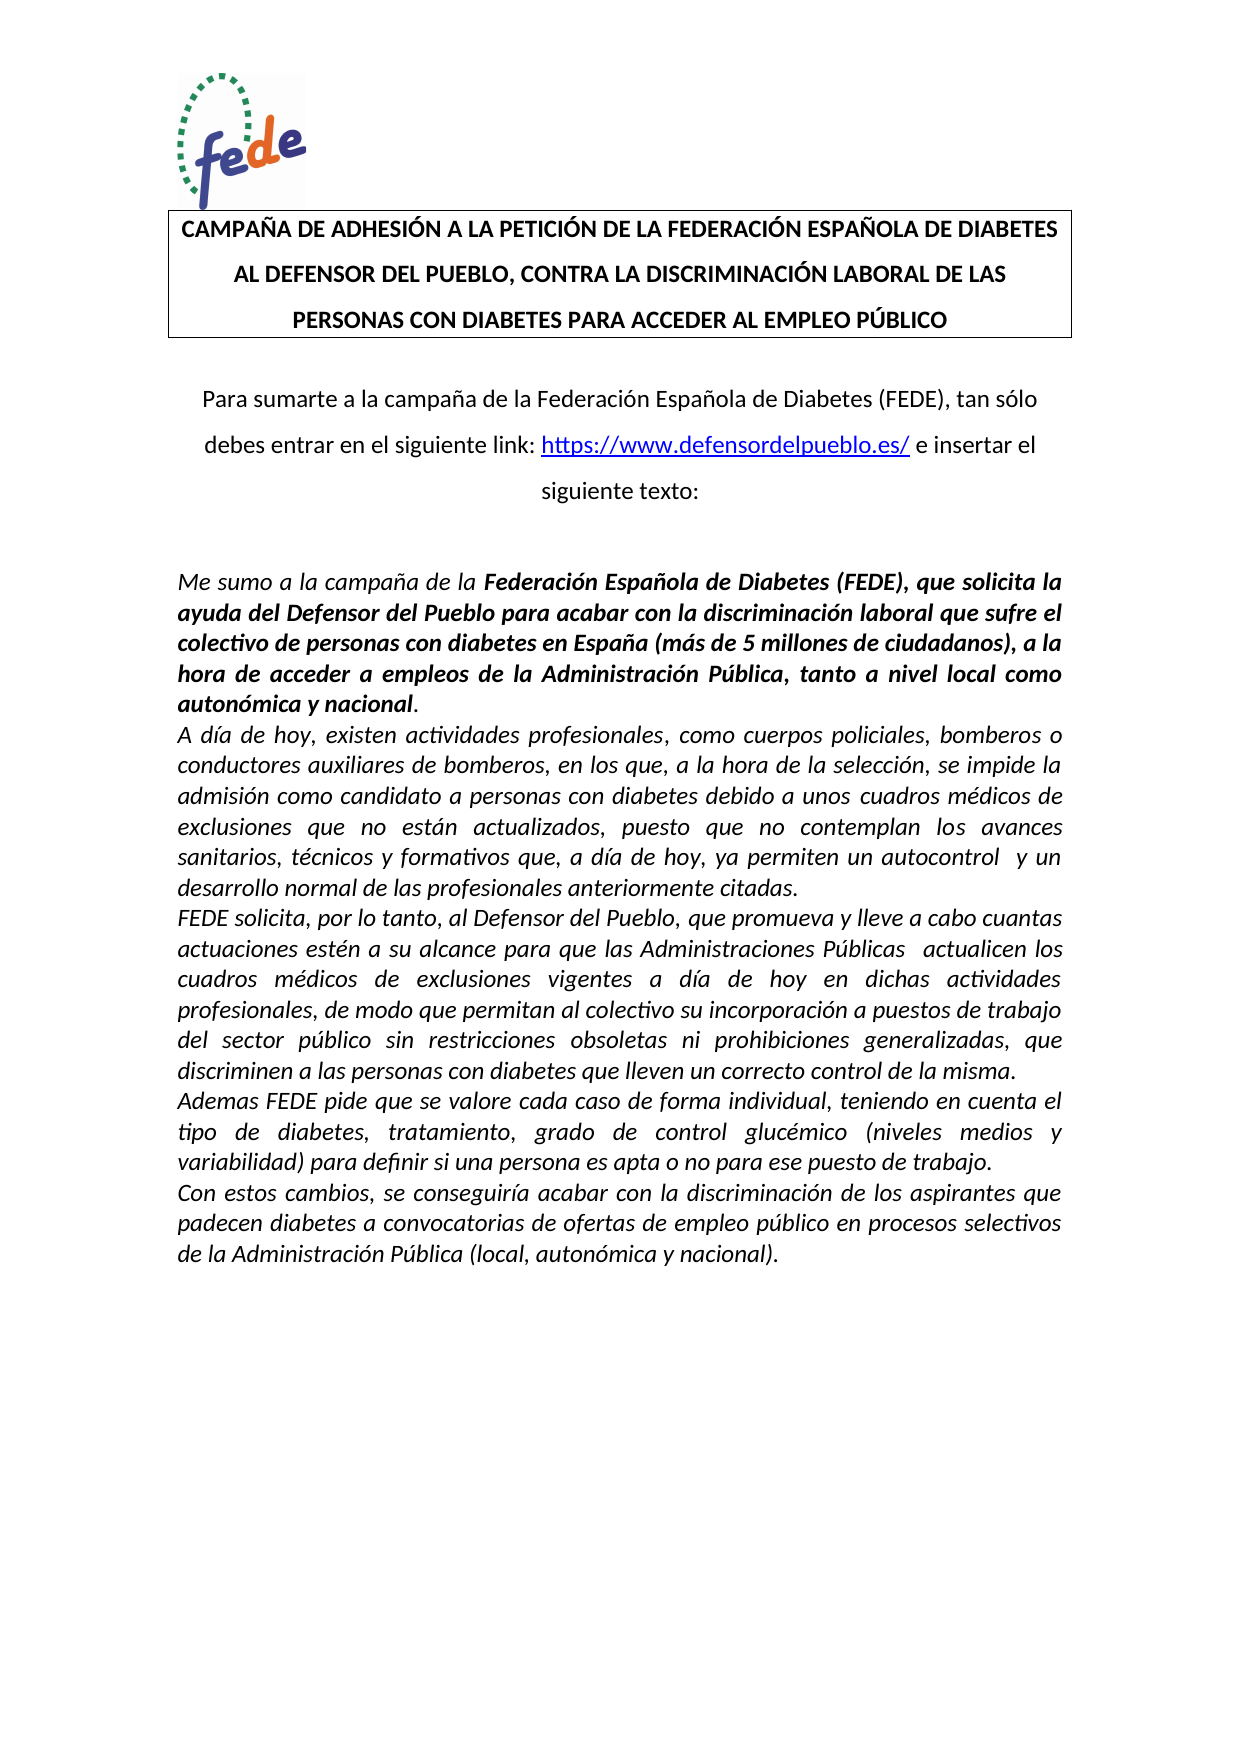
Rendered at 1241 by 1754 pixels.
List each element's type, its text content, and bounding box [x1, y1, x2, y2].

text Para sumarte a la campaña de la Federación Española de Diabetes (FEDE), tan sólo debes entrar en el siguiente link: https://www.defensordelpueblo.es/ e insertar el siguiente texto: [177, 383, 1063, 506]
text Con estos cambios, se conseguiría acabar con la discriminación de los aspirantes que padecen diabetes a convocatorias de ofertas de empleo público en procesos selectivos de la Administración Pública (local, autonómica y nacional). [177, 1177, 1063, 1268]
text CAMPAÑA DE ADHESIÓN A LA PETICIÓN DE LA FEDERACIÓN ESPAÑOLA DE DIABETES AL DEFENSOR DEL PUEBLO, CONTRA LA DISCRIMINACIÓN LABORAL DE LAS PERSONAS CON DIABETES PARA ACCEDER AL EMPLEO PÚBLICO [169, 211, 1071, 337]
picture [177, 73, 307, 210]
text Ademas FEDE pide que se valore cada caso de forma individual, teniendo en cuenta el tipo de diabetes, tratamiento, grado de control glucémico (niveles medios y variabilidad) para definir si una persona es apta o no para ese puesto de trabajo. [177, 1085, 1063, 1177]
text A día de hoy, existen actividades profesionales, como cuerpos policiales, bomberos o conductores auxiliares de bomberos, en los que, a la hora de la selección, se impide la admisión como candidato a personas con diabetes debido a unos cuadros médicos de exclusiones que no están actualizados, puesto que no contemplan los avances sanitarios, técnicos y formativos que, a día de hoy, ya permiten un autocontrol y un desarrollo normal de las profesionales anteriormente citadas. [177, 719, 1063, 902]
text FEDE solicita, por lo tanto, al Defensor del Pueblo, que promueva y lleve a cabo cuantas actuaciones estén a su alcance para que las Administraciones Públicas actualicen los cuadros médicos de exclusiones vigentes a día de hoy en dichas actividades profesionales, de modo que permitan al colectivo su incorporación a puestos de trabajo del sector público sin restricciones obsoletas ni prohibiciones generalizadas, que discriminen a las personas con diabetes que lleven un correcto control de la misma. [177, 902, 1063, 1085]
text Me sumo a la campaña de la Federación Española de Diabetes (FEDE), que solicita la ayuda del Defensor del Pueblo para acabar con la discriminación laboral que sufre el colectivo de personas con diabetes en España (más de 5 millones de ciudadanos), a la hora de acceder a empleos de la Administración Pública, tanto a nivel local como autonómica y nacional. [177, 566, 1063, 719]
